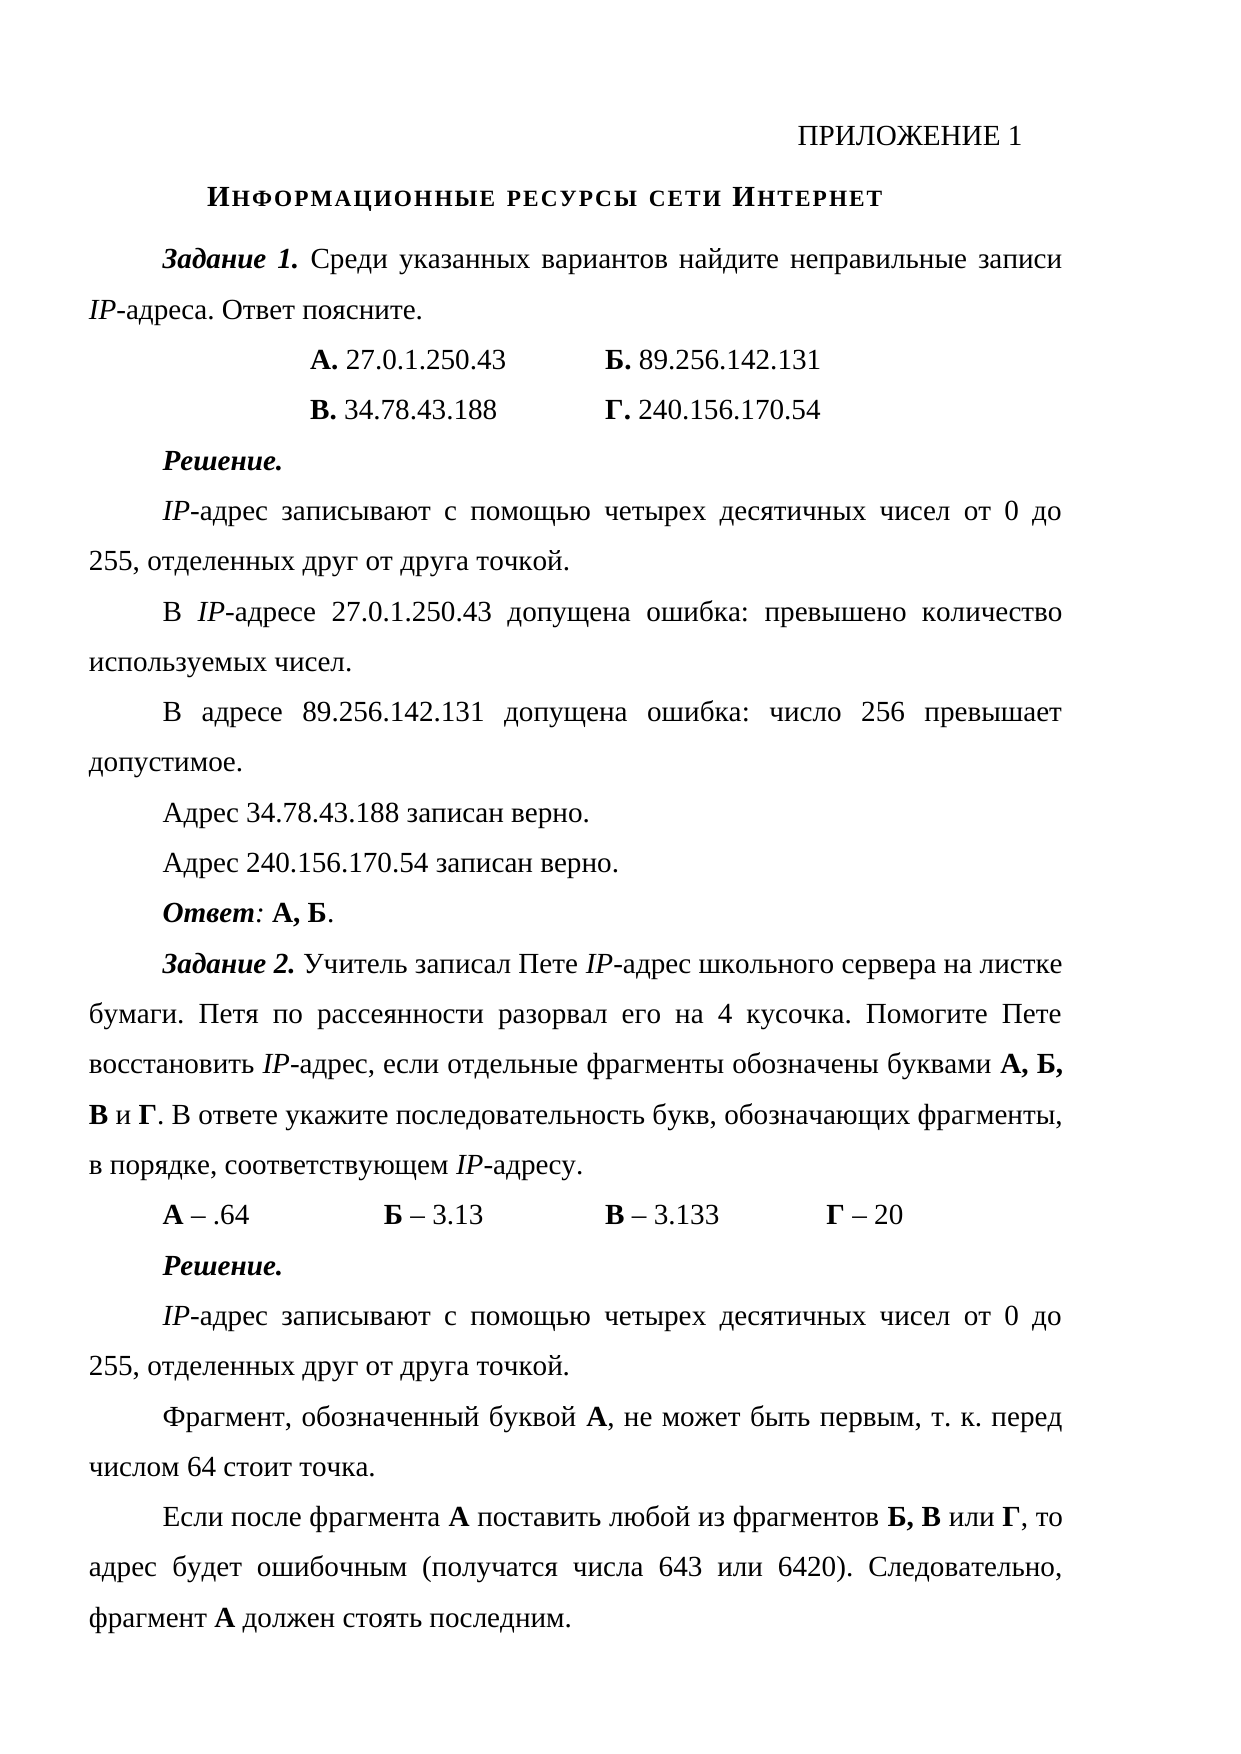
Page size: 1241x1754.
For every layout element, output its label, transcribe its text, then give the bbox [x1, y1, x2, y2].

text Если после фрагмента А поставить любой из фрагментов Б, В или Г, то адрес будет ошибочным (получатся числа 643 или 6420). Следовательно, фрагмент А должен стоять последним. [89, 1499, 1063, 1633]
text IP-адрес записывают с помощью четырех десятичных чисел от 0 до 255, отделенных друг от друга точкой. [89, 1298, 1063, 1382]
text Адрес 240.156.170.54 записан верно. [89, 845, 1063, 879]
text А. 27.0.1.250.43 Б. 89.256.142.131 [236, 342, 1063, 376]
text Ответ: А, Б. [89, 896, 1063, 929]
text В IP-адресе 27.0.1.250.43 допущена ошибка: превышено количество используемых чисел. [89, 594, 1063, 677]
text Решение. [89, 443, 1063, 476]
text Решение. [89, 1248, 1063, 1281]
text Информационные ресурсы сети Интернет [207, 179, 1063, 212]
text В. 34.78.43.188 Г. 240.156.170.54 [236, 392, 1063, 426]
text IP-адрес записывают с помощью четырех десятичных чисел от 0 до 255, отделенных друг от друга точкой. [89, 493, 1063, 577]
text ПРИЛОЖЕНИЕ 1 [0, 118, 1063, 152]
text В адресе 89.256.142.131 допущена ошибка: число 256 превышает допустимое. [89, 694, 1063, 778]
text А – .64 Б – 3.13 В – 3.133 Г – 20 [89, 1197, 1063, 1231]
text Адрес 34.78.43.188 записан верно. [89, 795, 1063, 828]
text Задание 1. Среди указанных вариантов найдите неправильные записи IP-адреса. Ответ поясните. [89, 241, 1063, 325]
text Фрагмент, обозначенный буквой А, не может быть первым, т. к. перед числом 64 стоит точка. [89, 1399, 1063, 1482]
text Задание 2. Учитель записал Пете IP-адрес школьного сервера на листке бумаги. Петя по рассеянности разорвал его на 4 кусочка. Помогите Пете восстановить IP-адрес, если отдельные фрагменты обозначены буквами А, Б, В и Г. В ответе укажите последовательность букв, обозначающих фрагменты, в порядке, соответствующем IP-адресу. [89, 946, 1063, 1181]
